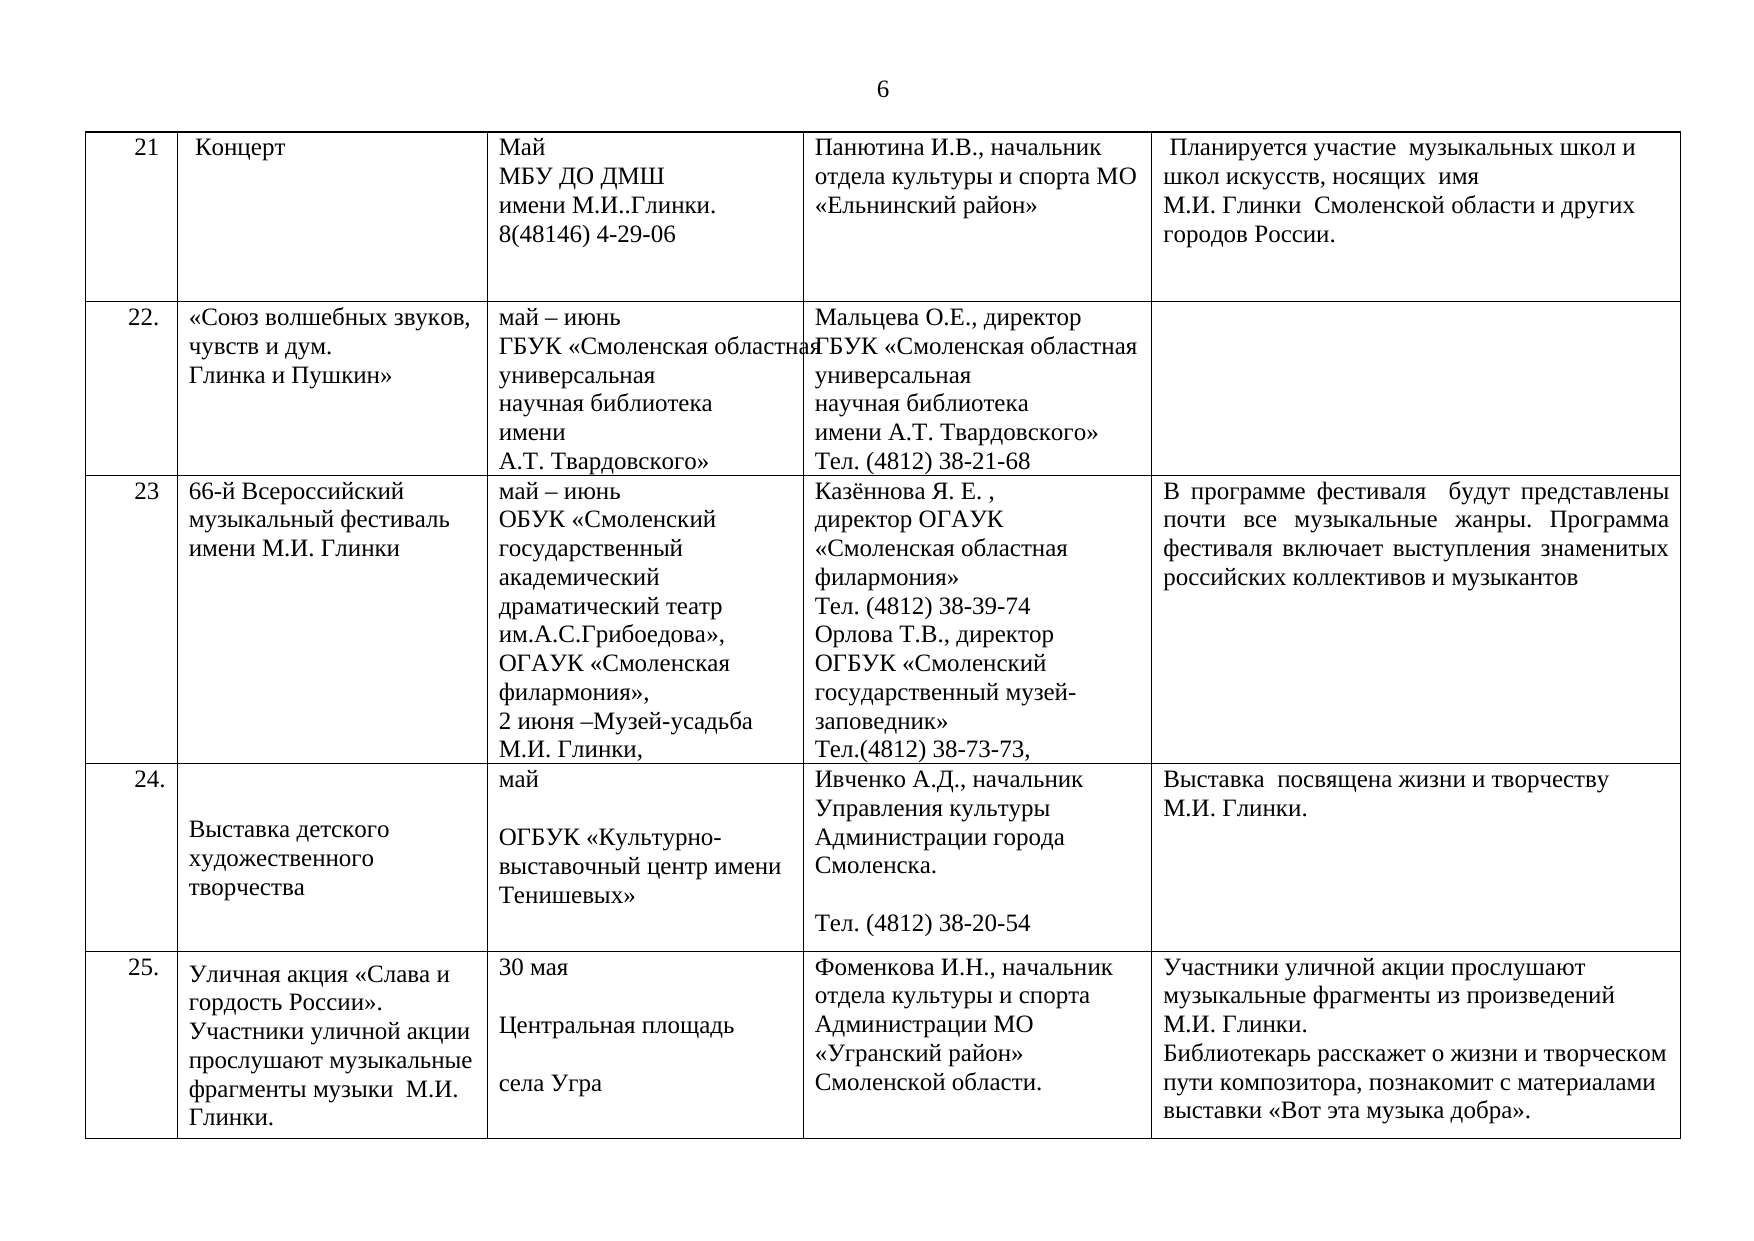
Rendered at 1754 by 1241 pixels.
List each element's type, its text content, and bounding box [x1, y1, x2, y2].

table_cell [1152, 952, 1680, 1138]
table_cell 23 [86, 476, 177, 763]
table_cell Казённова Я. Е. , директор ОГАУК «Смоленская областная филармония» Тел. (4812) 38-39-74 Орлова Т.В., директор ОГБУК «Смоленский государственный музей-заповедник» Тел.(4812) 38-73-73, [804, 476, 1151, 763]
table_cell май ОГБУК «Культурно-выставочный центр имени Тенишевых» [488, 764, 803, 951]
table_cell Выставка детского художественного творчества [178, 764, 487, 951]
table_cell 21 [86, 133, 177, 301]
table_cell Концерт [178, 133, 487, 301]
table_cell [804, 952, 1151, 1138]
table_cell Выставка посвящена жизни и творчеству М.И. Глинки. [1152, 764, 1680, 951]
table_cell май – июнь ГБУК «Смоленская областная универсальная научная библиотека имени А.Т. Твардовского» [488, 302, 803, 475]
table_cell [178, 952, 487, 1138]
table_cell май – июнь ОБУК «Смоленский государственный академический драматический театр им.А.С.Грибоедова», ОГАУК «Смоленская филармония», 2 июня –Музей-усадьба М.И. Глинки, [488, 476, 803, 763]
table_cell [488, 952, 803, 1138]
table_cell Май МБУ ДО ДМШ имени М.И..Глинки. 8(48146) 4-29-06 [488, 133, 803, 301]
table_cell 25. [86, 952, 177, 1138]
table_cell Ивченко А.Д., начальник Управления культуры Администрации города Смоленска. Тел. (4812) 38-20-54 [804, 764, 1151, 951]
table_cell Планируется участие музыкальных школ и школ искусств, носящих имя М.И. Глинки Смоленской области и других городов России. [1152, 133, 1680, 301]
table_cell 22. [86, 302, 177, 475]
table_cell Мальцева О.Е., директор ГБУК «Смоленская областная универсальная научная библиотека имени А.Т. Твардовского» Тел. (4812) 38-21-68 [804, 302, 1151, 475]
table_cell «Союз волшебных звуков, чувств и дум. Глинка и Пушкин» [178, 302, 487, 475]
table_cell В программе фестиваля будут представлены почти все музыкальные жанры. Программа фестиваля включает выступления знаменитых российских коллективов и музыкантов [1152, 476, 1680, 763]
table_cell 66-й Всероссийский музыкальный фестиваль имени М.И. Глинки [178, 476, 487, 763]
table_cell [1152, 302, 1680, 475]
table_cell Панютина И.В., начальник отдела культуры и спорта МО «Ельнинский район» [804, 133, 1151, 301]
table_cell 24. [86, 764, 177, 951]
